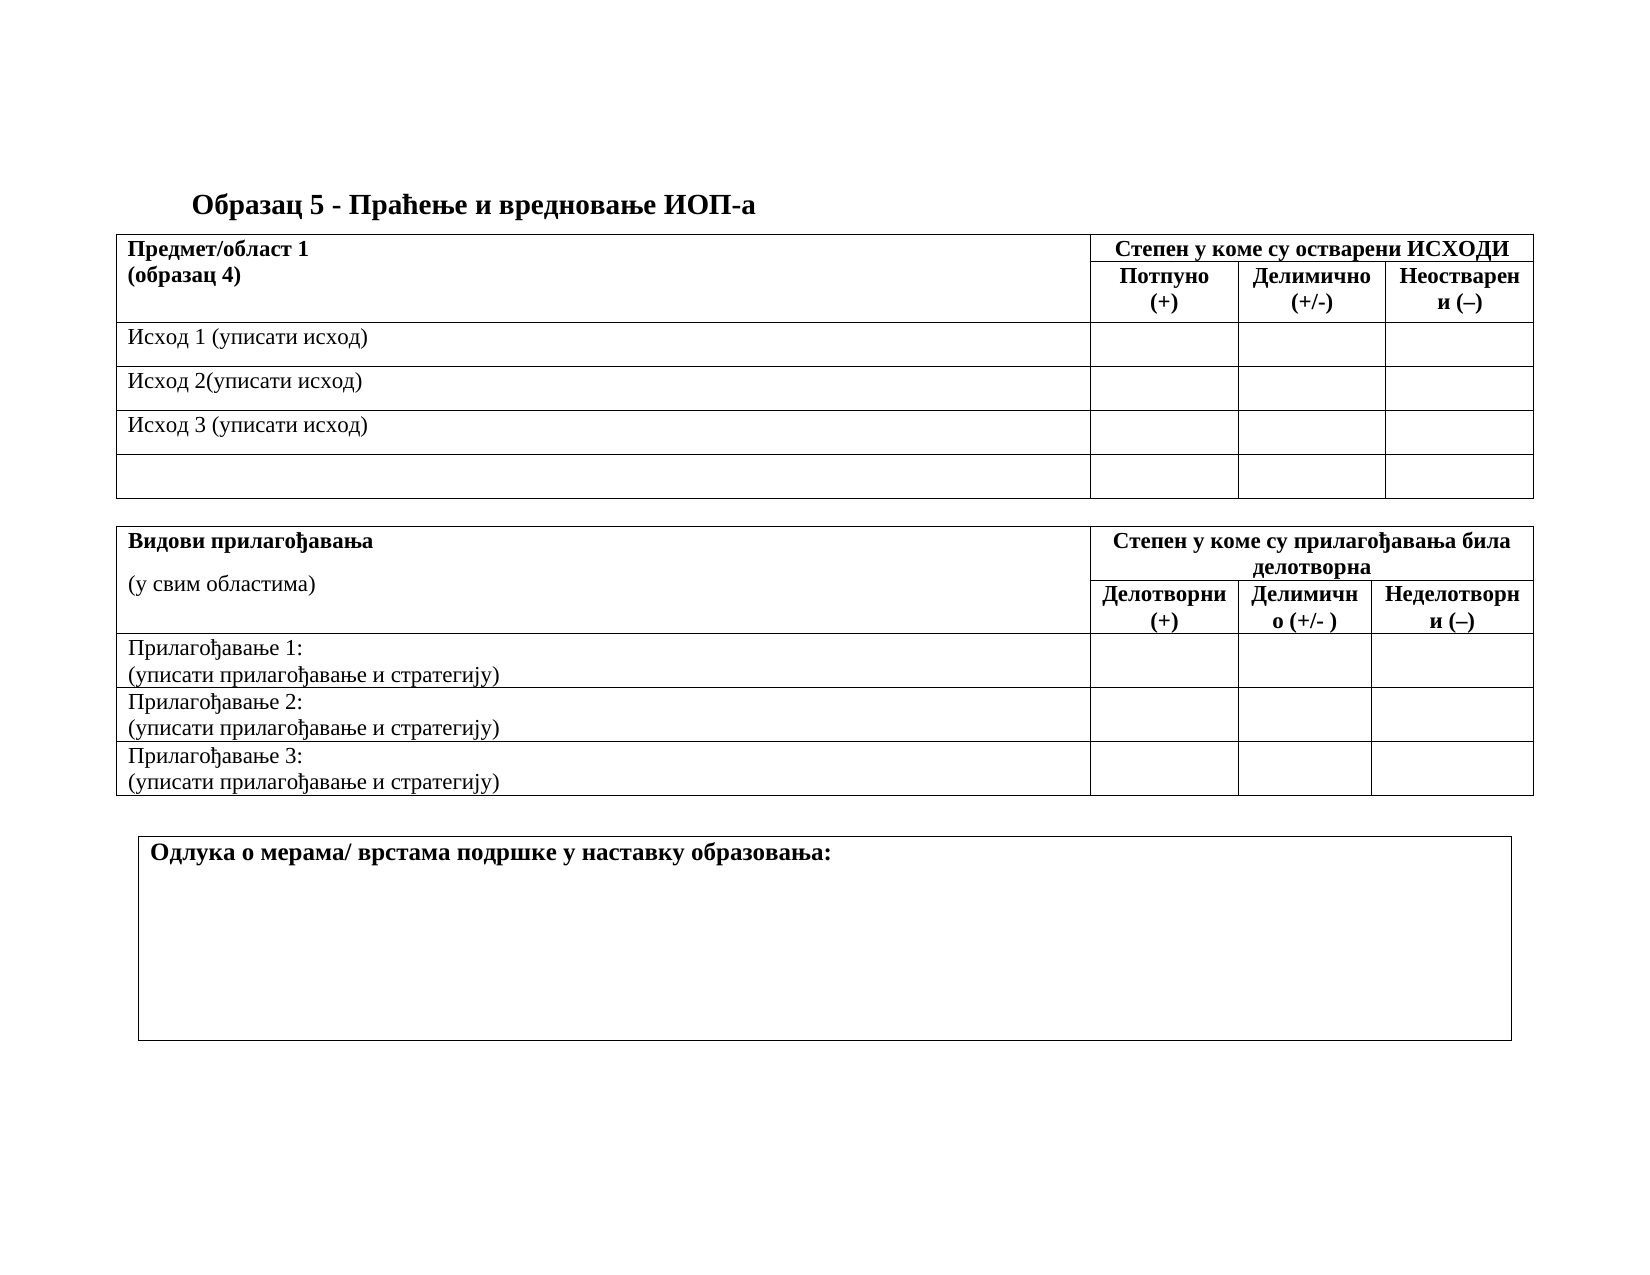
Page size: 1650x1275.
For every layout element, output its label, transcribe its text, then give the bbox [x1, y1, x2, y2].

table_cell Исход 2(уписати исход) [117, 367, 1090, 410]
table_cell Делимично (+/-) [1239, 262, 1385, 322]
table_cell [1091, 688, 1238, 741]
table_cell [1372, 742, 1533, 794]
table_cell [1386, 455, 1533, 498]
table_cell Исход 3 (уписати исход) [117, 411, 1090, 454]
table_header Одлука о мерама/ врстама подршке у наставку образовања: [139, 837, 1511, 1039]
table_cell [1239, 323, 1385, 366]
table_cell [1386, 323, 1533, 366]
table_cell [1091, 742, 1238, 794]
table_cell [1239, 634, 1371, 687]
table_cell Прилагођавање 1: (уписати прилагођавање и стратегију) [117, 634, 1090, 687]
table_cell [1091, 634, 1238, 687]
table_cell Потпуно (+) [1091, 262, 1238, 322]
table_header Предмет/област 1 (образац 4) [117, 235, 1090, 322]
table_cell [1091, 455, 1238, 498]
table_cell [117, 455, 1090, 498]
table_cell Делимично (+/- ) [1239, 581, 1371, 633]
table_header Степен у коме су прилагођавања била делотворна [1091, 527, 1533, 579]
table_cell [1239, 688, 1371, 741]
table_cell [1091, 323, 1238, 366]
table_header Степен у коме су остварени ИСХОДИ [1091, 235, 1533, 261]
table_cell Прилагођавање 3: (уписати прилагођавање и стратегију) [117, 742, 1090, 794]
table_cell Прилагођавање 2: (уписати прилагођавање и стратегију) [117, 688, 1090, 741]
table_header Видови прилагођавања (у свим областима) [117, 527, 1090, 633]
table_cell [1386, 411, 1533, 454]
table_cell [1239, 367, 1385, 410]
table_cell [1372, 634, 1533, 687]
table_cell [1239, 455, 1385, 498]
table_cell [1239, 411, 1385, 454]
table_cell [1372, 688, 1533, 741]
table_cell [1091, 411, 1238, 454]
table_cell Делотворни (+) [1091, 581, 1238, 633]
table_cell Неделотворни (–) [1372, 581, 1533, 633]
table_cell [1091, 367, 1238, 410]
table_cell [1239, 742, 1371, 794]
table_cell [1386, 367, 1533, 410]
table_cell Исход 1 (уписати исход) [117, 323, 1090, 366]
text Образац 5 - Праћење и вредновање ИОП-а [150, 187, 1500, 221]
table_cell Неостварени (–) [1386, 262, 1533, 322]
